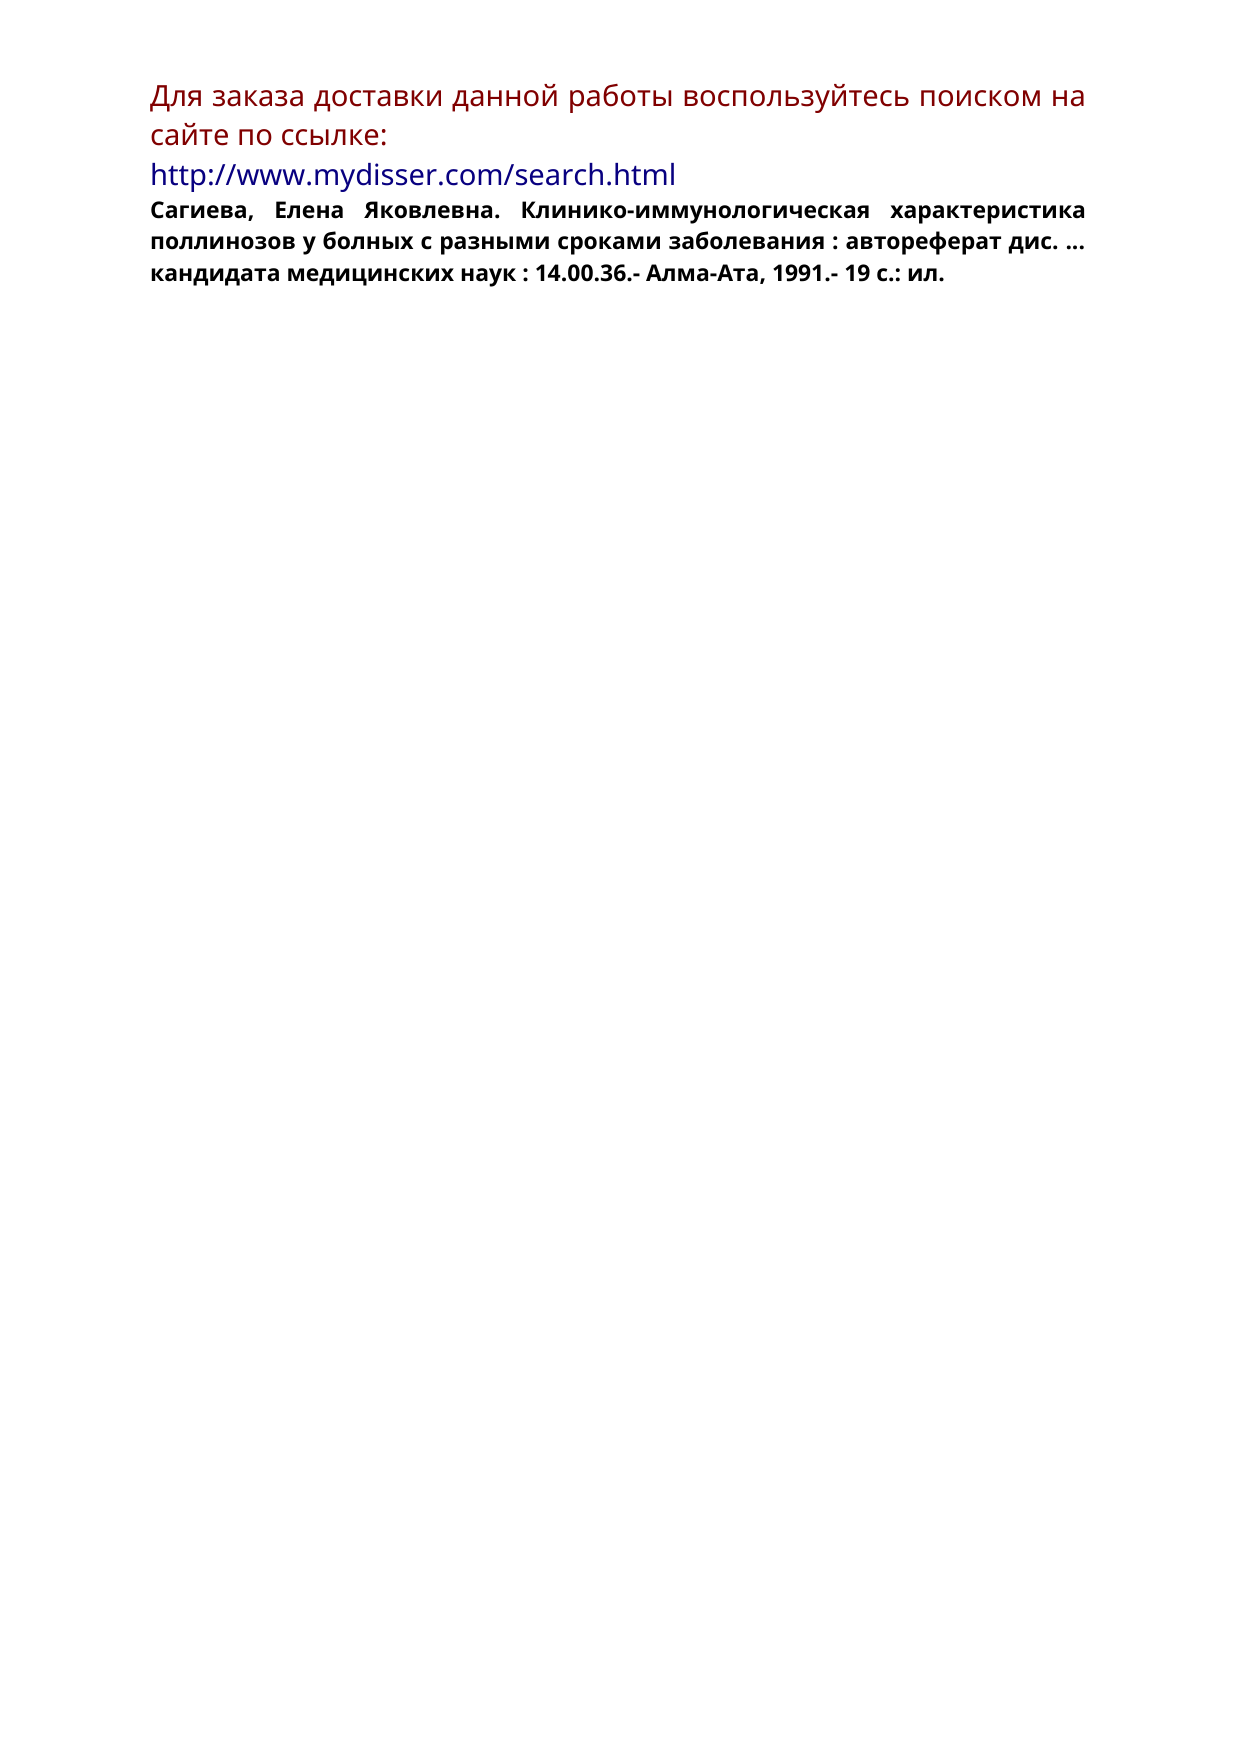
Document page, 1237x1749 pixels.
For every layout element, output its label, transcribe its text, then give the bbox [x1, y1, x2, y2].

text Сагиева, Елена Яковлевна. Клинико-иммунологическая характеристика поллинозов у болных с разными сроками заболевания : автореферат дис. ... кандидата медицинских наук : 14.00.36.- Алма-Ата, 1991.- 19 с.: ил. [150, 194, 1086, 288]
